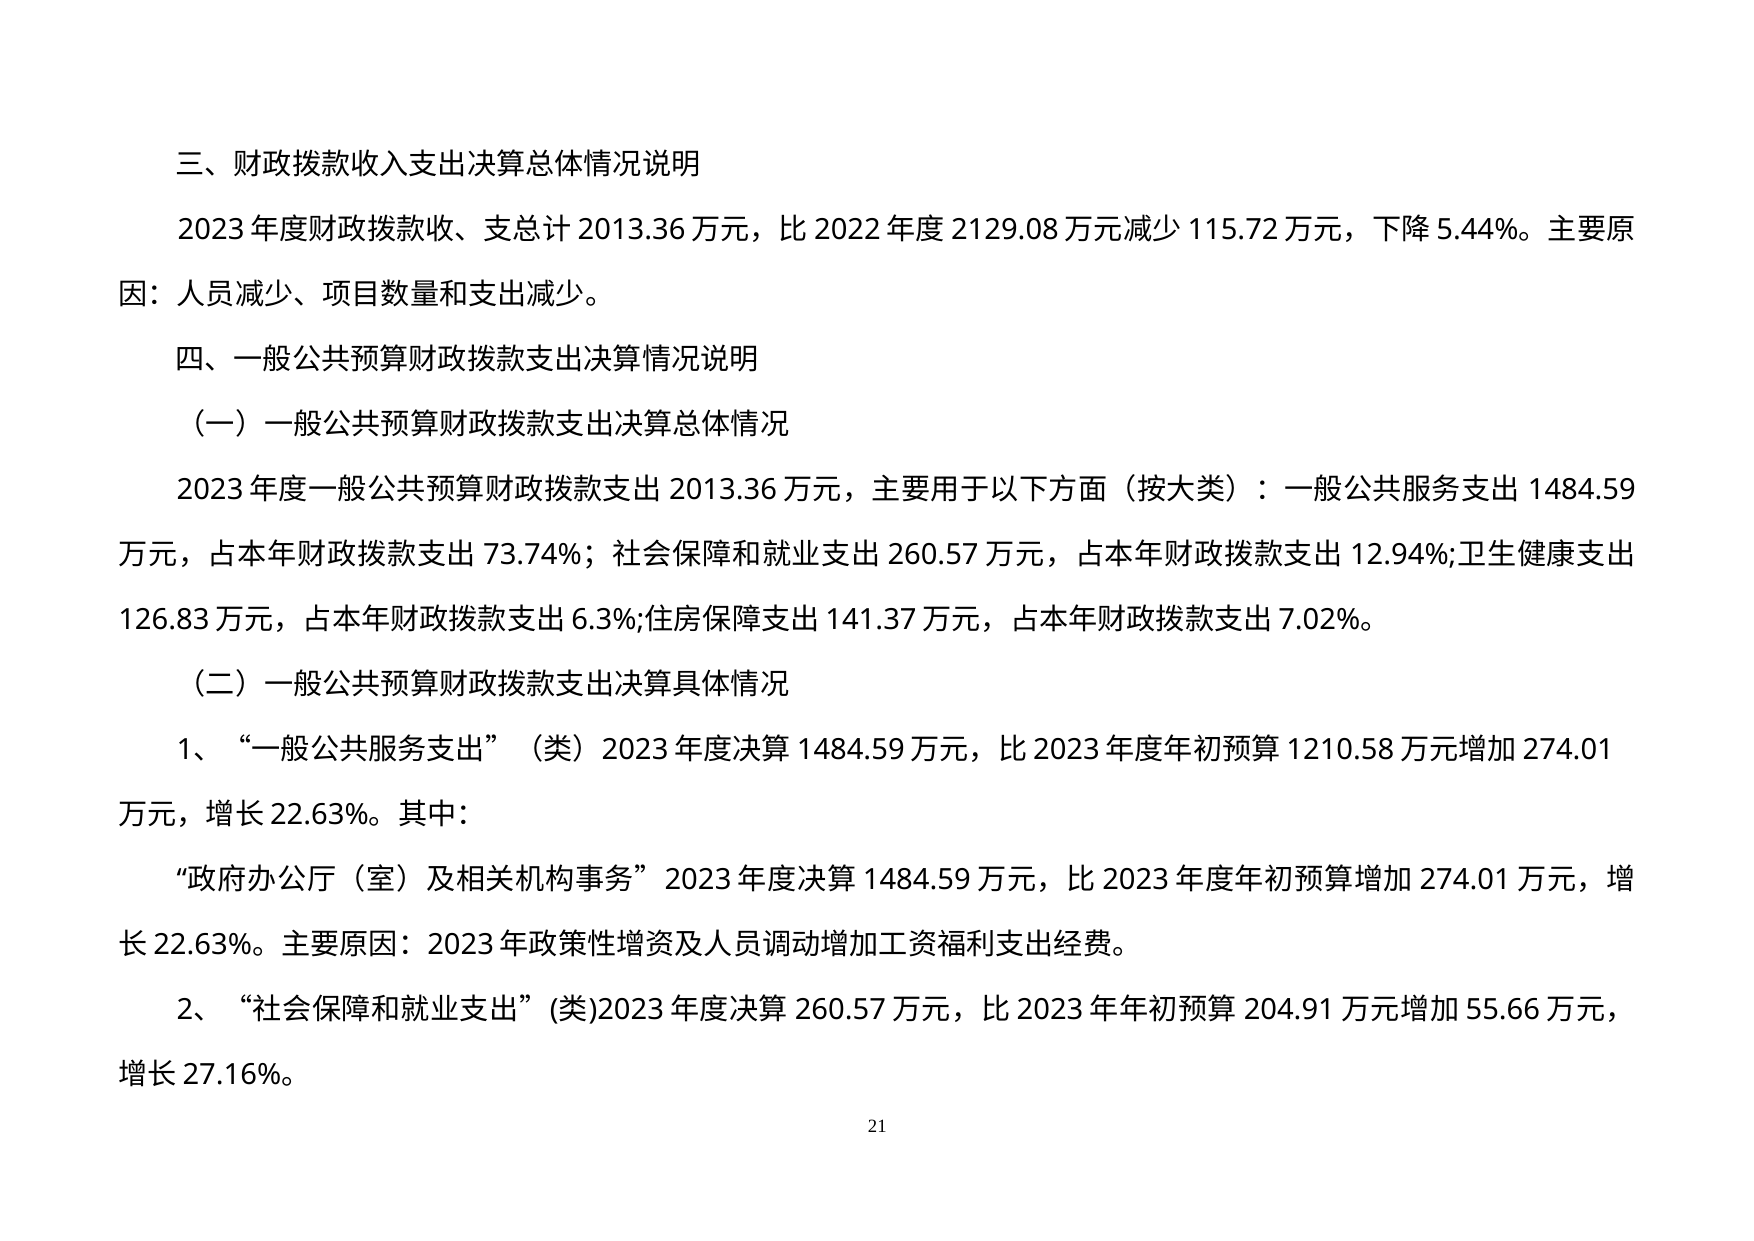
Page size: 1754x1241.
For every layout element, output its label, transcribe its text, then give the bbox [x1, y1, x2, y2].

text 四、一般公共预算财政拨款支出决算情况说明 [118, 324, 1636, 389]
text 2023年度财政拨款收、支总计2013.36万元，比2022年度2129.08万元减少115.72万元，下降5.44%。主要原因：人员减少、项目数量和支出减少。 [118, 194, 1636, 324]
text “政府办公厅（室）及相关机构事务”2023年度决算1484.59万元，比2023年度年初预算增加274.01万元，增长22.63%。主要原因：2023年政策性增资及人员调动增加工资福利支出经费。 [118, 844, 1636, 974]
text 1、“一般公共服务支出”（类）2023年度决算1484.59万元，比2023年度年初预算1210.58万元增加274.01万元，增长22.63%。其中： [118, 714, 1636, 844]
text 三、财政拨款收入支出决算总体情况说明 [118, 129, 1636, 194]
text 2023年度一般公共预算财政拨款支出2013.36万元，主要用于以下方面（按大类）：一般公共服务支出1484.59万元，占本年财政拨款支出73.74%；社会保障和就业支出260.57万元，占本年财政拨款支出12.94%;卫生健康支出126.83万元，占本年财政拨款支出6.3%;住房保障支出141.37万元，占本年财政拨款支出7.02%。 [118, 454, 1636, 649]
text 2、“社会保障和就业支出”(类)2023年度决算260.57万元，比2023年年初预算204.91万元增加55.66万元，增长27.16%。 [118, 974, 1636, 1104]
text （一）一般公共预算财政拨款支出决算总体情况 [118, 389, 1636, 454]
text （二）一般公共预算财政拨款支出决算具体情况 [118, 649, 1636, 714]
